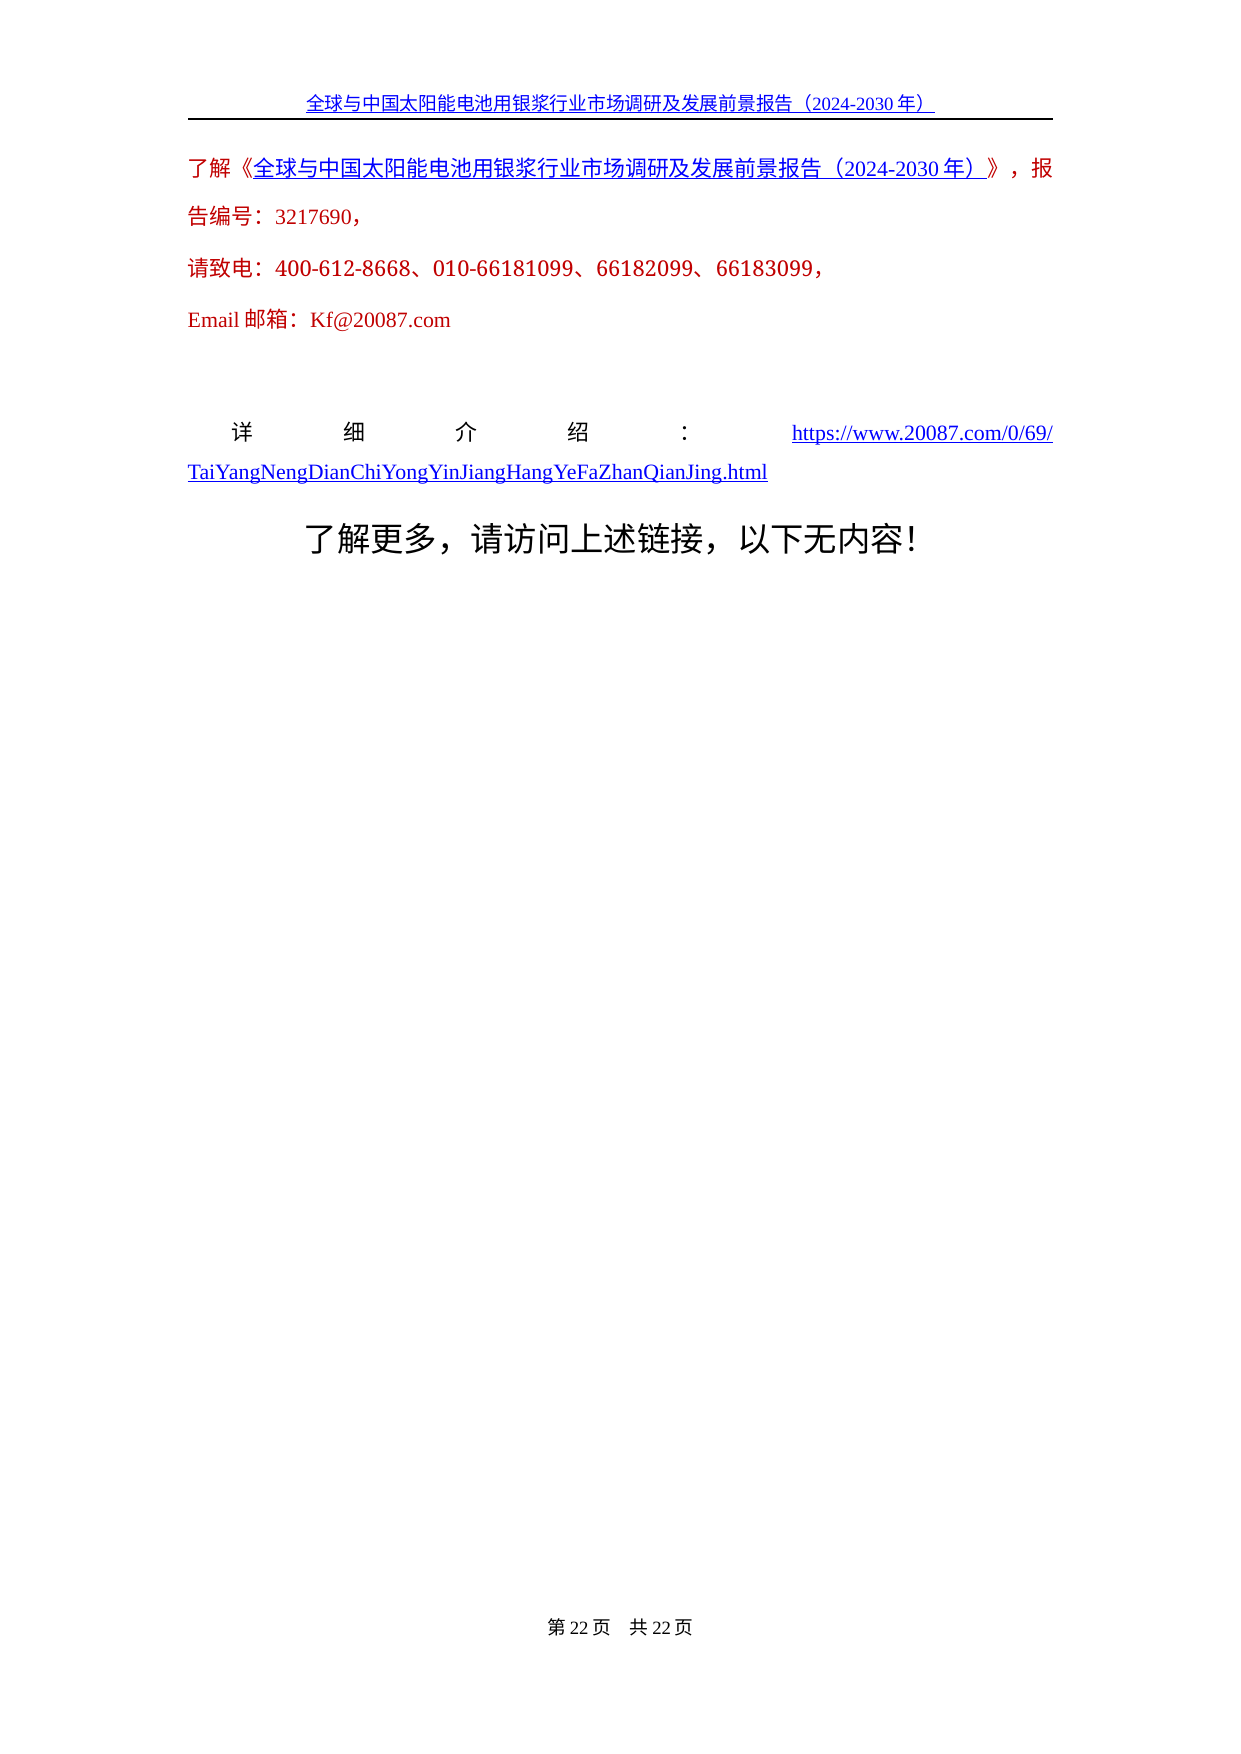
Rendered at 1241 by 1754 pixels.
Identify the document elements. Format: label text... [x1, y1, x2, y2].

title 了解更多，请访问上述链接，以下无内容！ [187, 504, 1053, 569]
text 详细介绍：https://www.20087.com/0/69/TaiYangNengDianChiYongYinJiangHangYeFaZhanQianJing.html [187, 415, 1053, 488]
text 了解《全球与中国太阳能电池用银浆行业市场调研及发展前景报告（2024-2030年）》，报告编号：3217690， [187, 150, 1053, 231]
text Email邮箱：Kf@20087.com [187, 302, 1053, 334]
text 请致电：400-612-8668、010-66181099、66182099、66183099， [187, 251, 1053, 283]
